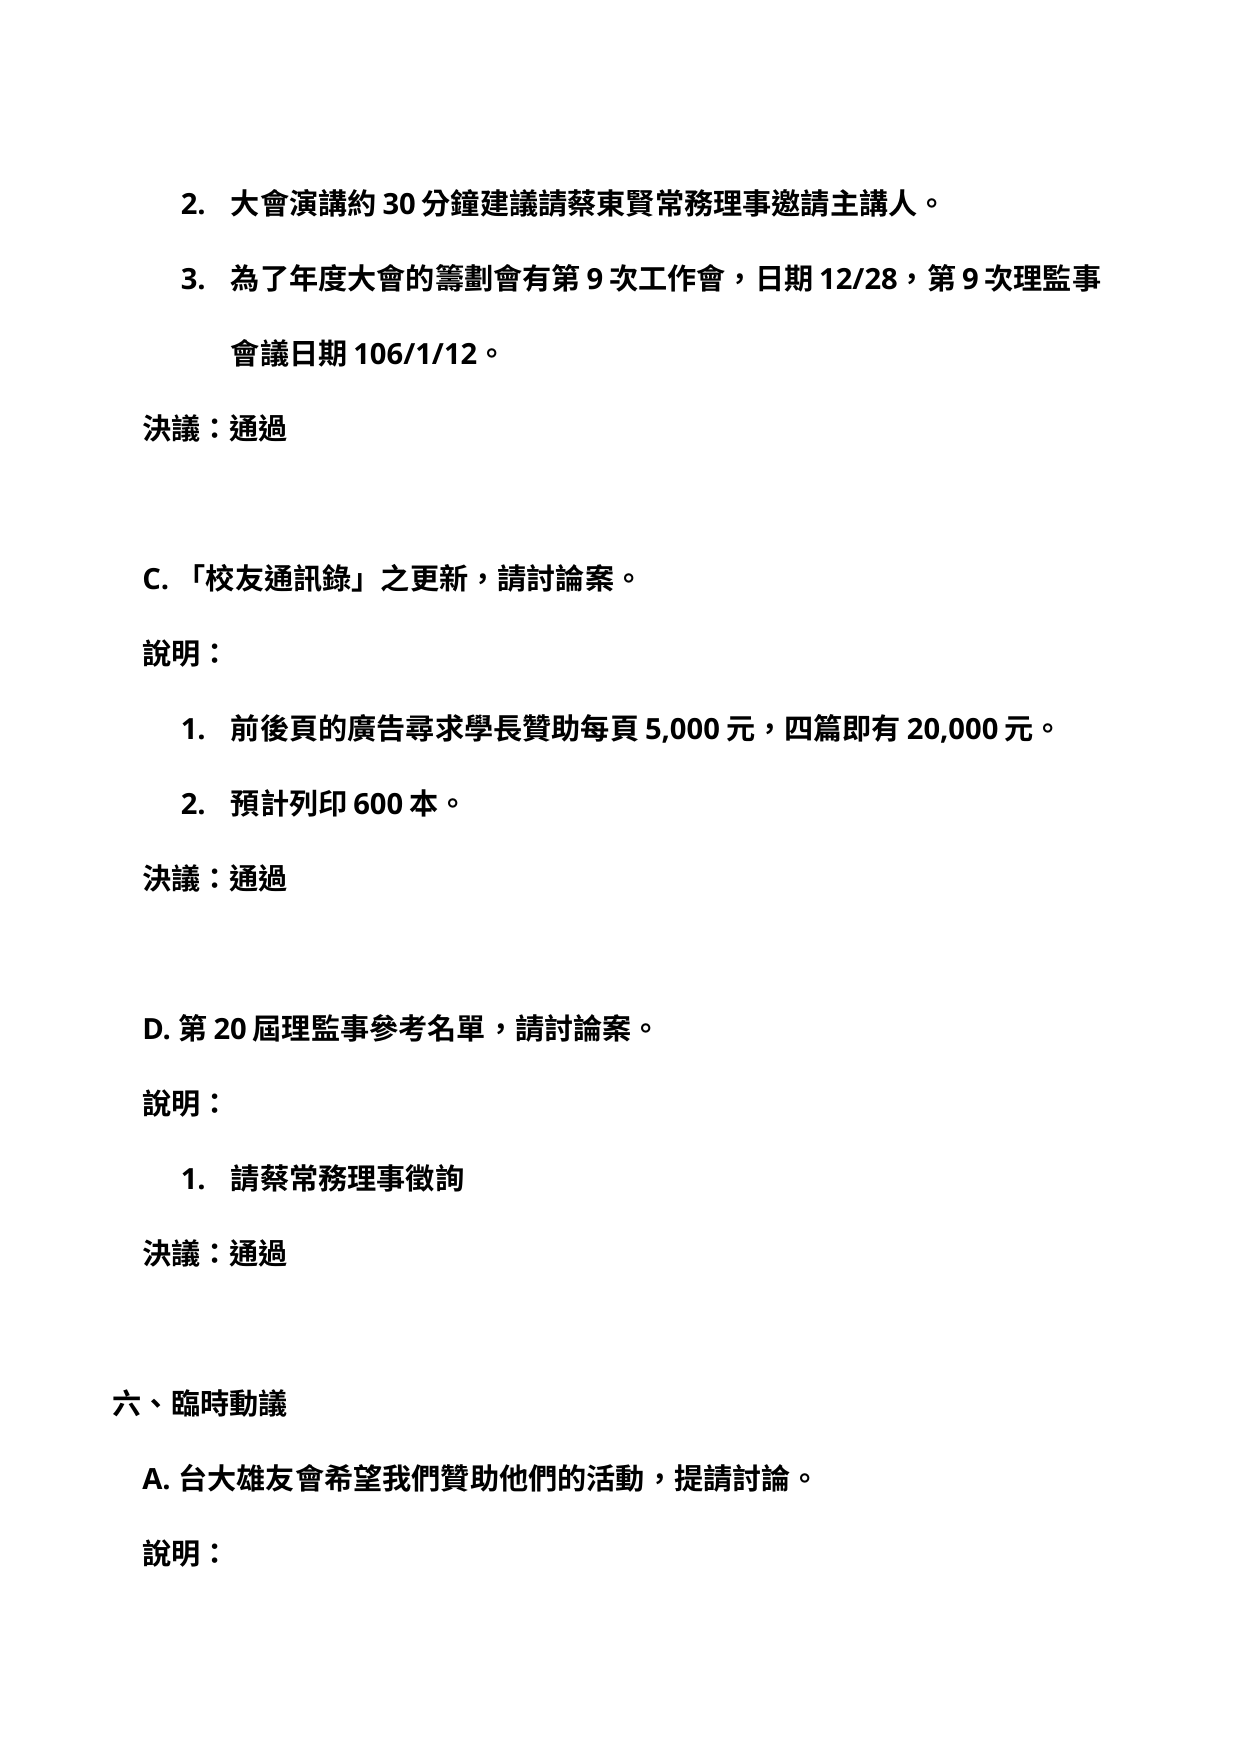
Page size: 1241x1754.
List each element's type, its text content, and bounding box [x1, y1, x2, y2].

text 說明： [112, 1514, 1128, 1589]
list 請蔡常務理事徵詢 [181, 1139, 1128, 1214]
text A. 台大雄友會希望我們贊助他們的活動，提請討論。 [112, 1439, 1128, 1514]
text 決議：通過 [142, 389, 1128, 464]
text 決議：通過 [142, 1214, 1128, 1289]
text 決議：通過 [142, 839, 1128, 914]
list 為了年度大會的籌劃會有第9次工作會，日期12/28，第9次理監事會議日期106/1/12。 [181, 239, 1128, 389]
list 大會演講約30分鐘建議請蔡東賢常務理事邀請主講人。 [181, 164, 1128, 239]
list 預計列印600本。 [181, 764, 1128, 839]
text C. 「校友通訊錄」之更新，請討論案。 [112, 539, 1128, 614]
text 六、臨時動議 [112, 1364, 1128, 1439]
text 說明： [112, 1064, 1128, 1139]
text 說明： [142, 614, 1128, 689]
list 前後頁的廣告尋求學長贊助每頁5,000元，四篇即有20,000元。 [181, 689, 1128, 764]
text D. 第20屆理監事參考名單，請討論案。 [112, 989, 1128, 1064]
